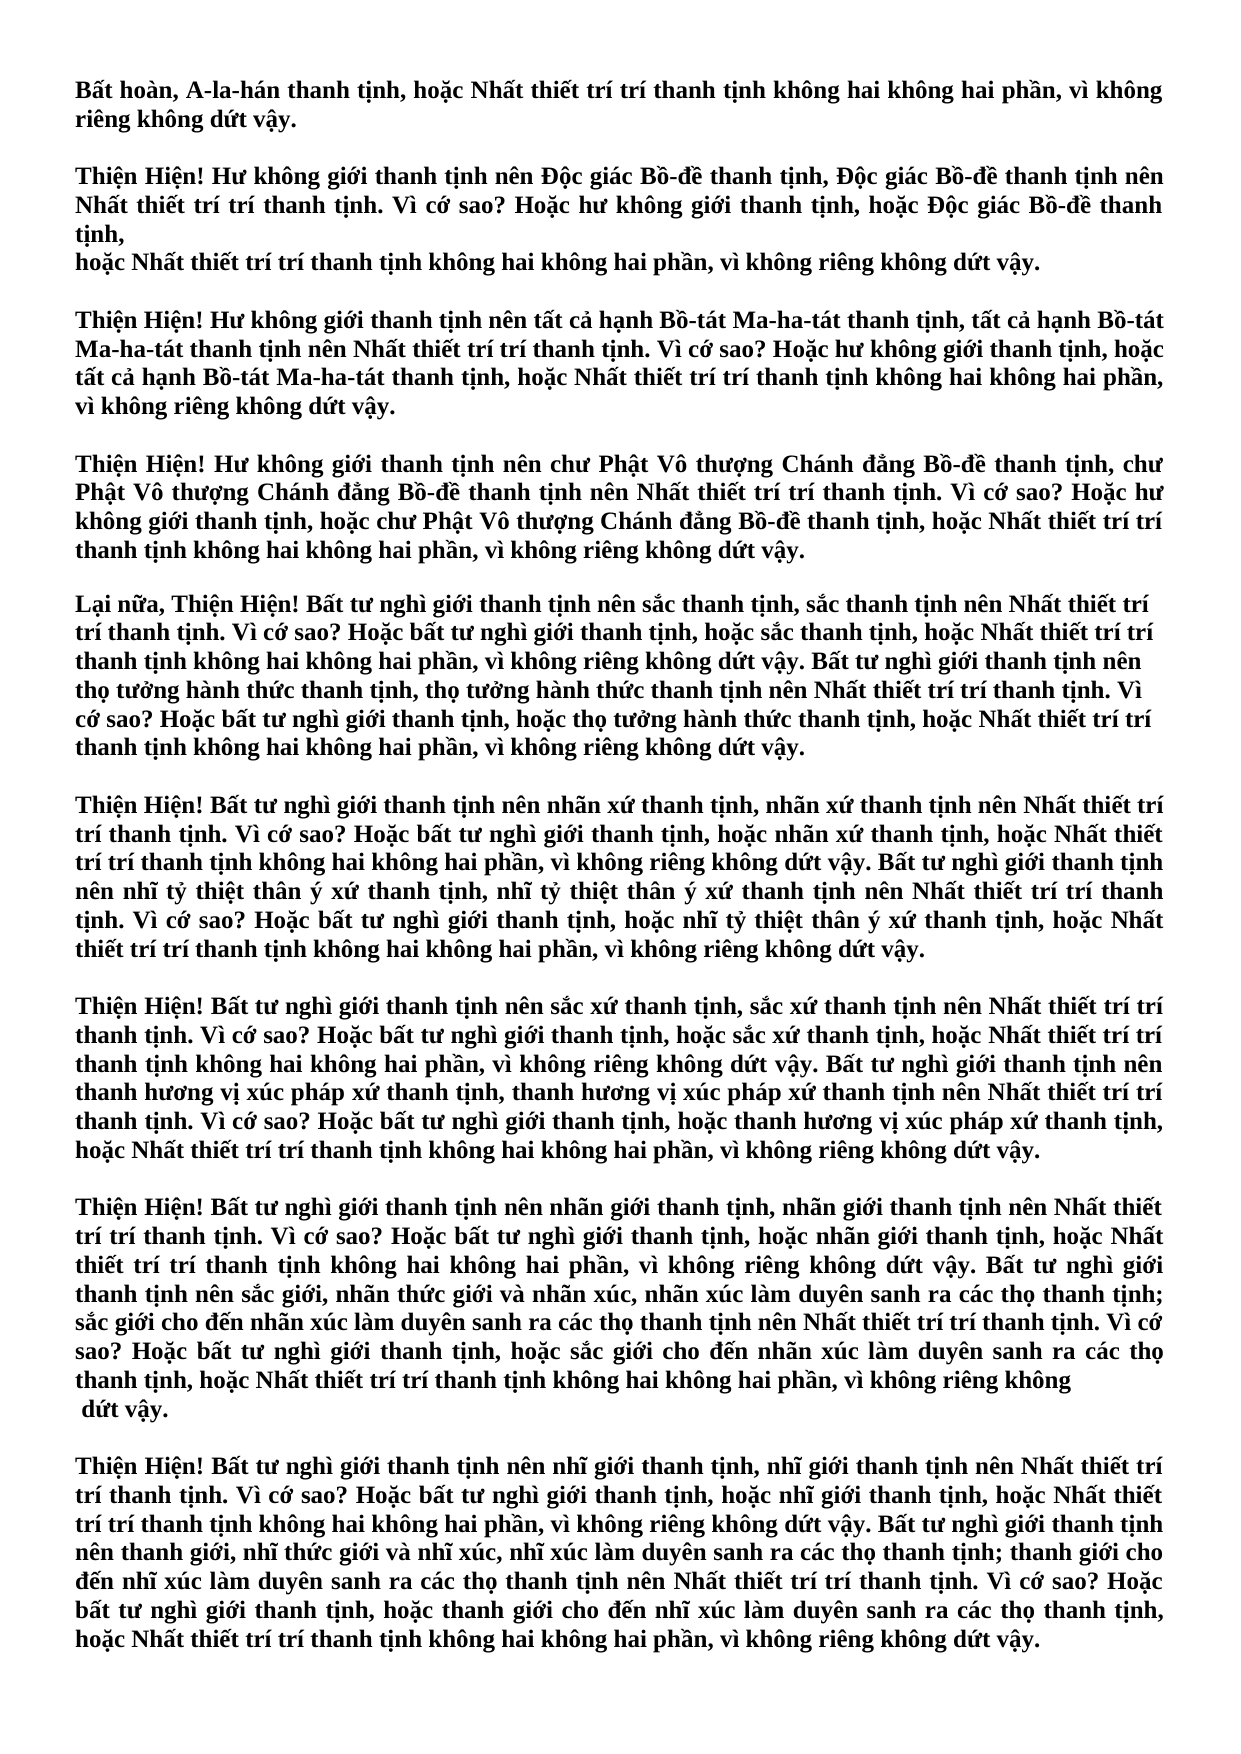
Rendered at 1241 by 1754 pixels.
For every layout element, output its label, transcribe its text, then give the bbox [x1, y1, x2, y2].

subtitle Lại nữa, Thiện Hiện! Bất tư nghì giới thanh tịnh nên sắc thanh tịnh, sắc thanh tịnh nên Nhất thiết trí trí thanh tịnh. Vì cớ sao? Hoặc bất tư nghì giới thanh tịnh, hoặc sắc thanh tịnh, hoặc Nhất thiết trí trí thanh tịnh không hai không hai phần, vì không riêng không dứt vậy. Bất tư nghì giới thanh tịnh nên thọ tưởng hành thức thanh tịnh, thọ tưởng hành thức thanh tịnh nên Nhất thiết trí trí thanh tịnh. Vì cớ sao? Hoặc bất tư nghì giới thanh tịnh, hoặc thọ tưởng hành thức thanh tịnh, hoặc Nhất thiết trí trí thanh tịnh không hai không hai phần, vì không riêng không dứt vậy. [75, 589, 1165, 761]
text Thiện Hiện! Hư không giới thanh tịnh nên tất cả hạnh Bồ-tát Ma-ha-tát thanh tịnh, tất cả hạnh Bồ-tát Ma-ha-tát thanh tịnh nên Nhất thiết trí trí thanh tịnh. Vì cớ sao? Hoặc hư không giới thanh tịnh, hoặc tất cả hạnh Bồ-tát Ma-ha-tát thanh tịnh, hoặc Nhất thiết trí trí thanh tịnh không hai không hai phần, vì không riêng không dứt vậy. [75, 305, 1165, 420]
text Thiện Hiện! Bất tư nghì giới thanh tịnh nên nhãn xứ thanh tịnh, nhãn xứ thanh tịnh nên Nhất thiết trí trí thanh tịnh. Vì cớ sao? Hoặc bất tư nghì giới thanh tịnh, hoặc nhãn xứ thanh tịnh, hoặc Nhất thiết trí trí thanh tịnh không hai không hai phần, vì không riêng không dứt vậy. Bất tư nghì giới thanh tịnh nên nhĩ tỷ thiệt thân ý xứ thanh tịnh, nhĩ tỷ thiệt thân ý xứ thanh tịnh nên Nhất thiết trí trí thanh tịnh. Vì cớ sao? Hoặc bất tư nghì giới thanh tịnh, hoặc nhĩ tỷ thiệt thân ý xứ thanh tịnh, hoặc Nhất thiết trí trí thanh tịnh không hai không hai phần, vì không riêng không dứt vậy. [75, 790, 1165, 962]
text dứt vậy. [75, 1394, 1165, 1422]
text Thiện Hiện! Hư không giới thanh tịnh nên Ðộc giác Bồ-đề thanh tịnh, Ðộc giác Bồ-đề thanh tịnh nên Nhất thiết trí trí thanh tịnh. Vì cớ sao? Hoặc hư không giới thanh tịnh, hoặc Ðộc giác Bồ-đề thanh tịnh, [75, 161, 1165, 247]
text Thiện Hiện! Hư không giới thanh tịnh nên chư Phật Vô thượng Chánh đẳng Bồ-đề thanh tịnh, chư Phật Vô thượng Chánh đẳng Bồ-đề thanh tịnh nên Nhất thiết trí trí thanh tịnh. Vì cớ sao? Hoặc hư không giới thanh tịnh, hoặc chư Phật Vô thượng Chánh đẳng Bồ-đề thanh tịnh, hoặc Nhất thiết trí trí thanh tịnh không hai không hai phần, vì không riêng không dứt vậy. [75, 449, 1165, 564]
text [75, 75, 1165, 132]
text Thiện Hiện! Bất tư nghì giới thanh tịnh nên nhãn giới thanh tịnh, nhãn giới thanh tịnh nên Nhất thiết trí trí thanh tịnh. Vì cớ sao? Hoặc bất tư nghì giới thanh tịnh, hoặc nhãn giới thanh tịnh, hoặc Nhất thiết trí trí thanh tịnh không hai không hai phần, vì không riêng không dứt vậy. Bất tư nghì giới thanh tịnh nên sắc giới, nhãn thức giới và nhãn xúc, nhãn xúc làm duyên sanh ra các thọ thanh tịnh; sắc giới cho đến nhãn xúc làm duyên sanh ra các thọ thanh tịnh nên Nhất thiết trí trí thanh tịnh. Vì cớ sao? Hoặc bất tư nghì giới thanh tịnh, hoặc sắc giới cho đến nhãn xúc làm duyên sanh ra các thọ thanh tịnh, hoặc Nhất thiết trí trí thanh tịnh không hai không hai phần, vì không riêng không [75, 1192, 1165, 1394]
text Thiện Hiện! Bất tư nghì giới thanh tịnh nên sắc xứ thanh tịnh, sắc xứ thanh tịnh nên Nhất thiết trí trí thanh tịnh. Vì cớ sao? Hoặc bất tư nghì giới thanh tịnh, hoặc sắc xứ thanh tịnh, hoặc Nhất thiết trí trí thanh tịnh không hai không hai phần, vì không riêng không dứt vậy. Bất tư nghì giới thanh tịnh nên thanh hương vị xúc pháp xứ thanh tịnh, thanh hương vị xúc pháp xứ thanh tịnh nên Nhất thiết trí trí thanh tịnh. Vì cớ sao? Hoặc bất tư nghì giới thanh tịnh, hoặc thanh hương vị xúc pháp xứ thanh tịnh, hoặc Nhất thiết trí trí thanh tịnh không hai không hai phần, vì không riêng không dứt vậy. [75, 991, 1165, 1164]
text Thiện Hiện! Bất tư nghì giới thanh tịnh nên nhĩ giới thanh tịnh, nhĩ giới thanh tịnh nên Nhất thiết trí trí thanh tịnh. Vì cớ sao? Hoặc bất tư nghì giới thanh tịnh, hoặc nhĩ giới thanh tịnh, hoặc Nhất thiết trí trí thanh tịnh không hai không hai phần, vì không riêng không dứt vậy. Bất tư nghì giới thanh tịnh nên thanh giới, nhĩ thức giới và nhĩ xúc, nhĩ xúc làm duyên sanh ra các thọ thanh tịnh; thanh giới cho đến nhĩ xúc làm duyên sanh ra các thọ thanh tịnh nên Nhất thiết trí trí thanh tịnh. Vì cớ sao? Hoặc bất tư nghì giới thanh tịnh, hoặc thanh giới cho đến nhĩ xúc làm duyên sanh ra các thọ thanh tịnh, hoặc Nhất thiết trí trí thanh tịnh không hai không hai phần, vì không riêng không dứt vậy. [75, 1451, 1165, 1652]
text hoặc Nhất thiết trí trí thanh tịnh không hai không hai phần, vì không riêng không dứt vậy. [75, 247, 1165, 276]
